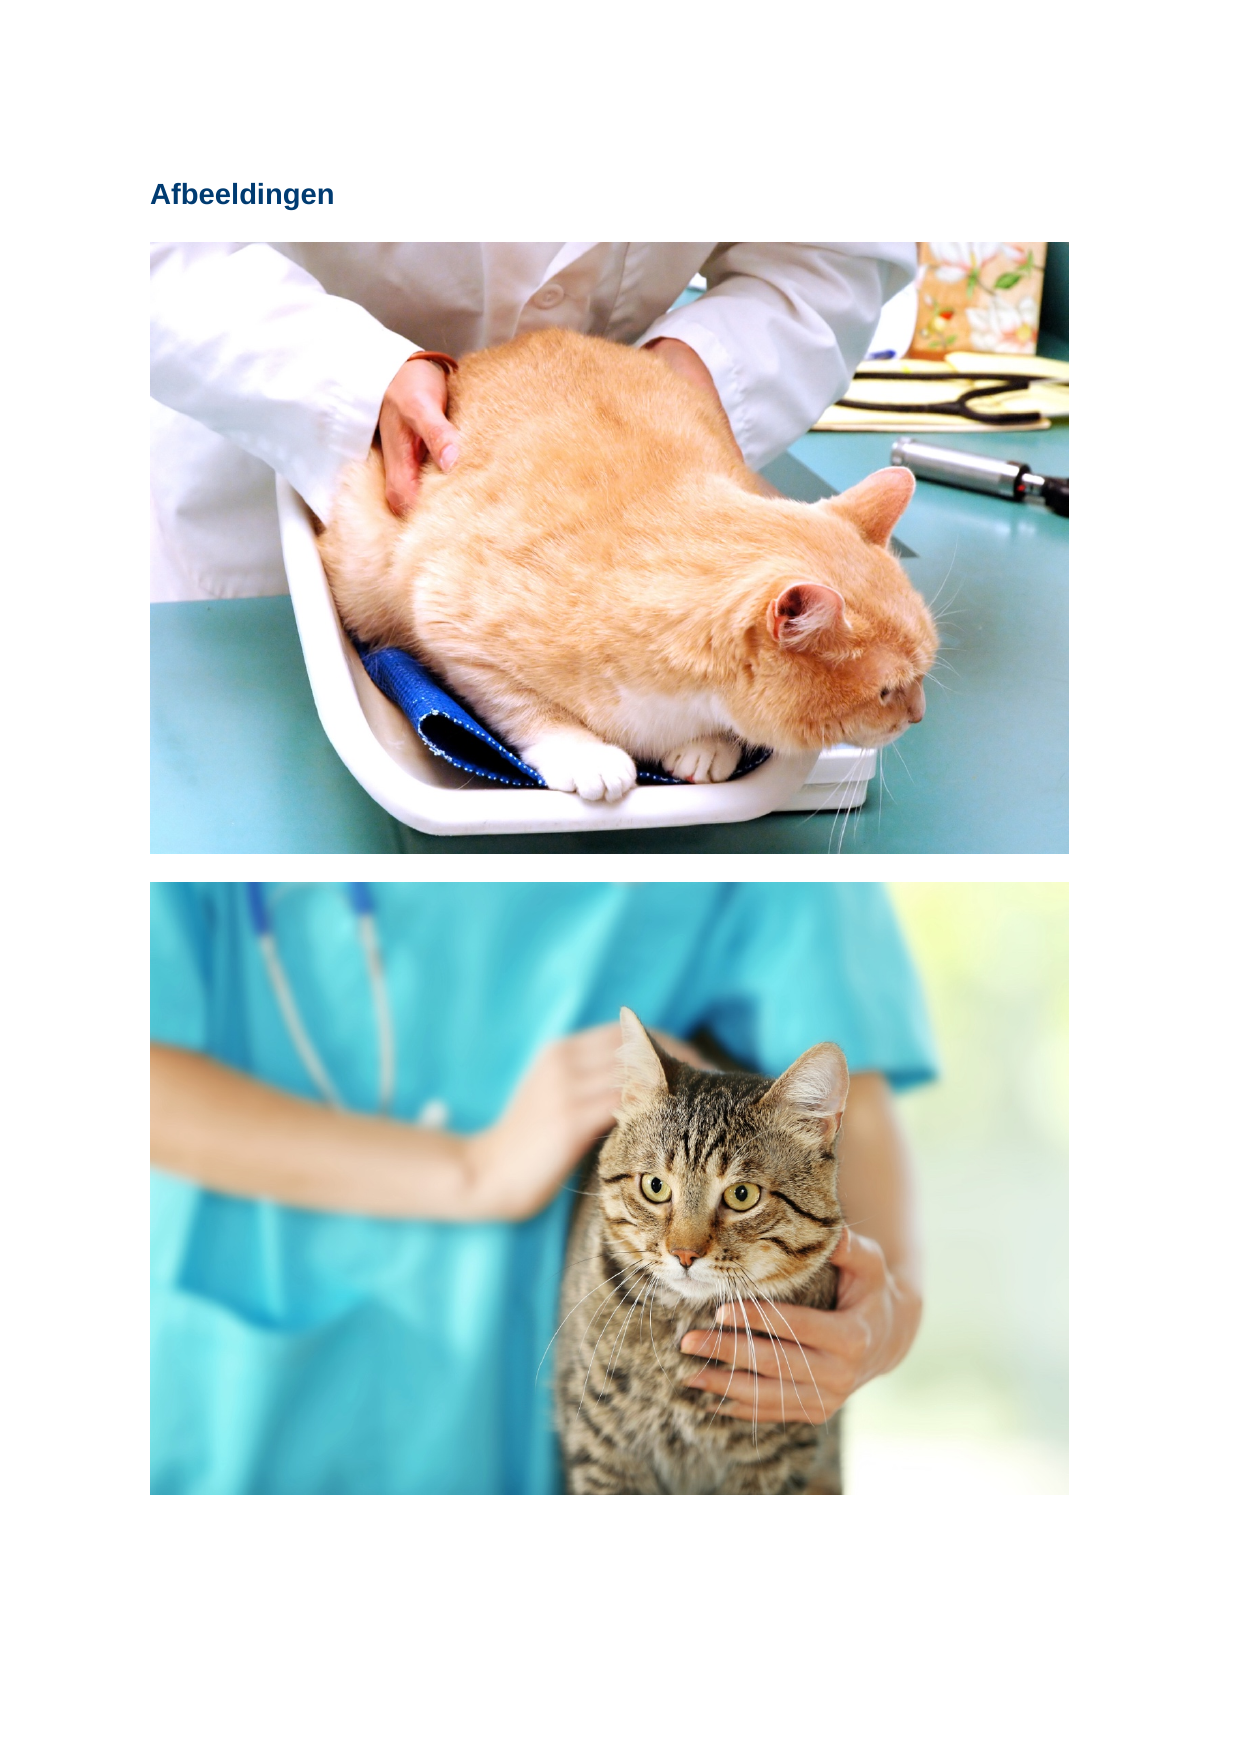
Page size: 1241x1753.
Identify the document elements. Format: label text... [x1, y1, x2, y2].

picture [150, 882, 1069, 1495]
text Afbeeldingen [150, 177, 1090, 211]
picture [150, 242, 1069, 854]
